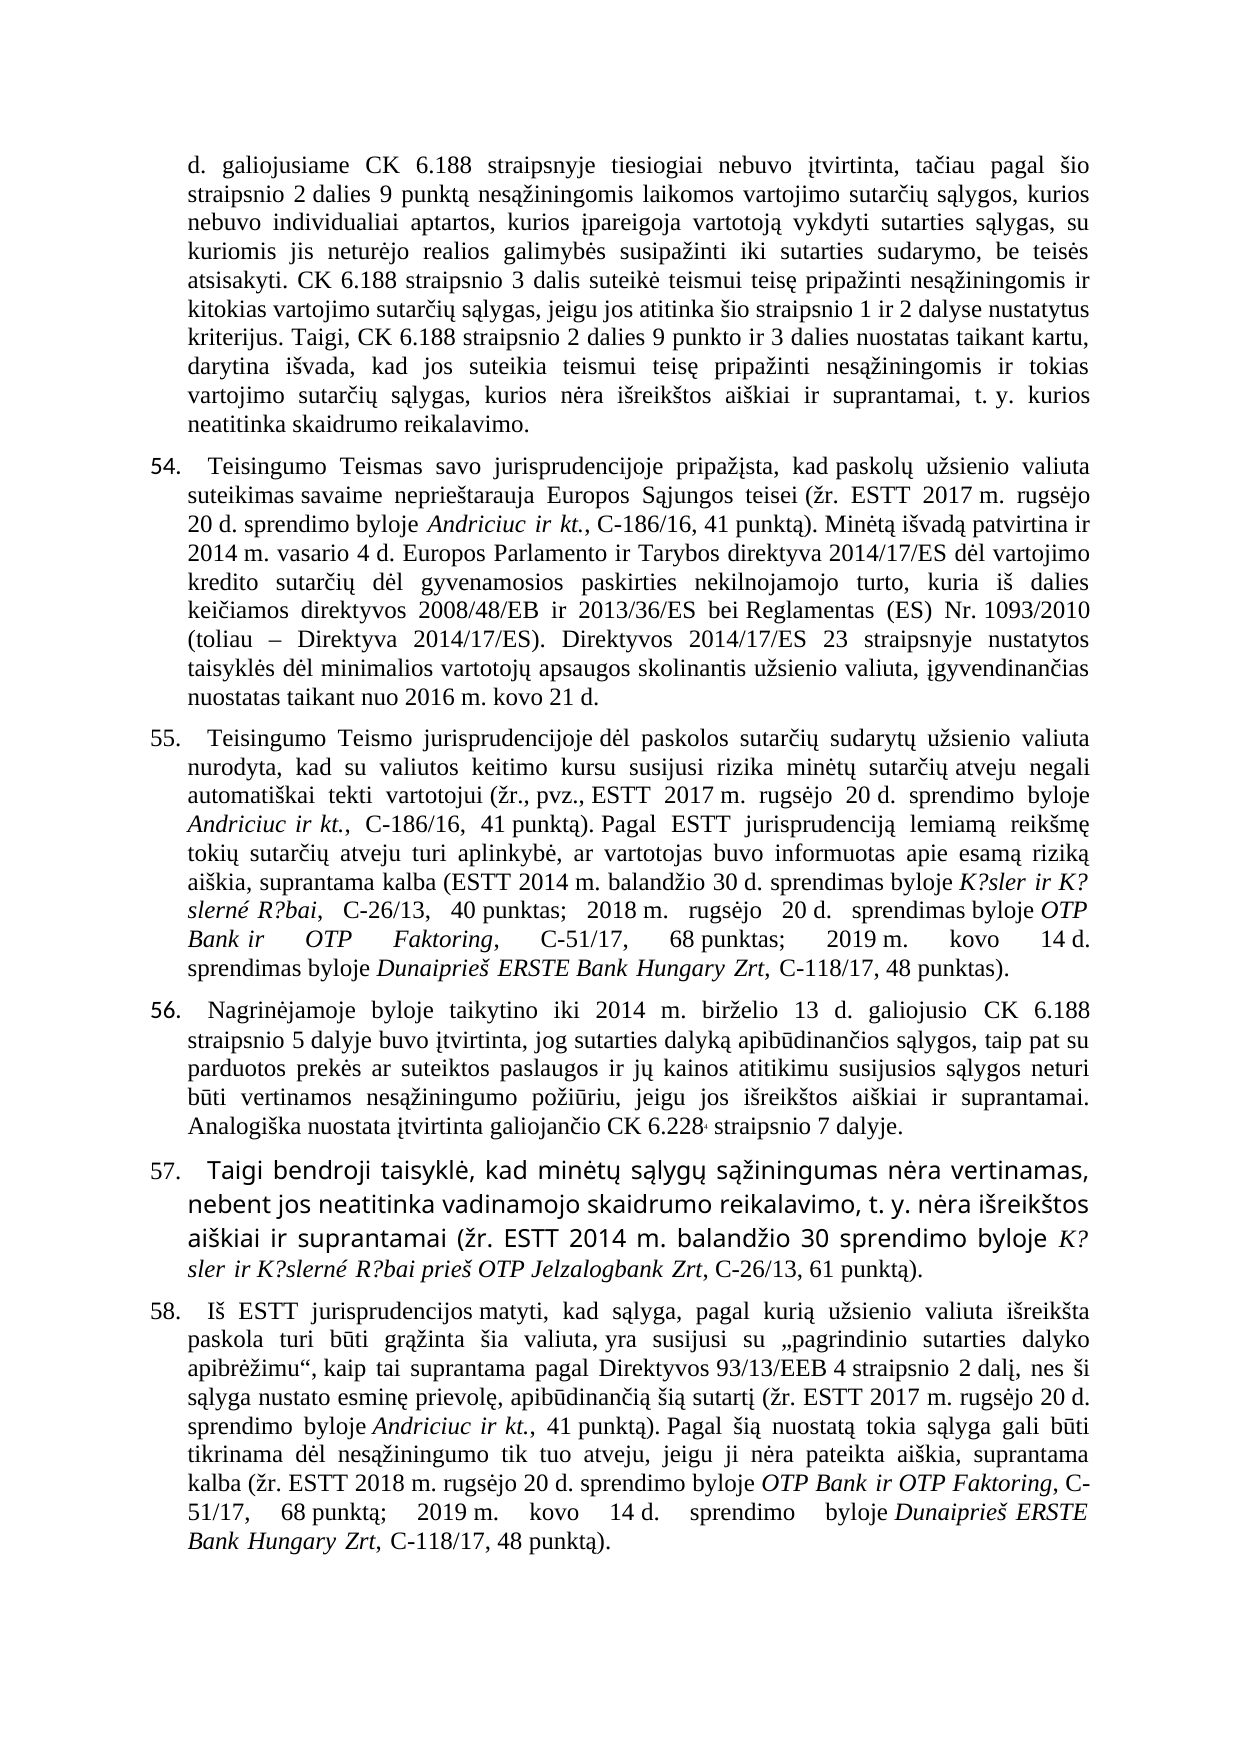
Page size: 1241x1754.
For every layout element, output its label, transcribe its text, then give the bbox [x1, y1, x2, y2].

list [150, 150, 1090, 437]
list 56. Nagrinėjamoje byloje taikytino iki 2014 m. birželio 13 d. galiojusio CK 6.188 straipsnio 5 dalyje buvo įtvirtinta, jog sutarties dalyką apibūdinančios sąlygos, taip pat su parduotos prekės ar suteiktos paslaugos ir jų kainos atitikimu susijusios sąlygos neturi būti vertinamos nesąžiningumo požiūriu, jeigu jos išreikštos aiškiai ir suprantamai. Analogiška nuostata įtvirtinta galiojančio CK 6.2284 straipsnio 7 dalyje. [150, 994, 1090, 1140]
text 57. Taigi bendroji taisyklė, kad minėtų sąlygų sąžiningumas nėra vertinamas, nebent jos neatitinka vadinamojo skaidrumo reikalavimo, t. y. nėra išreikštos aiškiai ir suprantamai (žr. ESTT 2014 m. balandžio 30 sprendimo byloje K?sler ir K?slerné R?bai prieš OTP Jelzalogbank Zrt, C-26/13, 61 punktą). [150, 1152, 1090, 1283]
text 58. Iš ESTT jurisprudencijos matyti, kad sąlyga, pagal kurią užsienio valiuta išreikšta paskola turi būti grąžinta šia valiuta, yra susijusi su „pagrindinio sutarties dalyko apibrėžimu“, kaip tai suprantama pagal Direktyvos 93/13/EEB 4 straipsnio 2 dalį, nes ši sąlyga nustato esminę prievolę, apibūdinančią šią sutartį (žr. ESTT 2017 m. rugsėjo 20 d. sprendimo byloje Andriciuc ir kt., 41 punktą). Pagal šią nuostatą tokia sąlyga gali būti tikrinama dėl nesąžiningumo tik tuo atveju, jeigu ji nėra pateikta aiškia, suprantama kalba (žr. ESTT 2018 m. rugsėjo 20 d. sprendimo byloje OTP Bank ir OTP Faktoring, C-51/17, 68 punktą; 2019 m. kovo 14 d. sprendimo byloje Dunaiprieš ERSTE Bank Hungary Zrt, C-118/17, 48 punktą). [150, 1296, 1090, 1554]
text 55. Teisingumo Teismo jurisprudencijoje dėl paskolos sutarčių sudarytų užsienio valiuta nurodyta, kad su valiutos keitimo kursu susijusi rizika minėtų sutarčių atveju negali automatiškai tekti vartotojui (žr., pvz., ESTT 2017 m. rugsėjo 20 d. sprendimo byloje Andriciuc ir kt., C-186/16, 41 punktą). Pagal ESTT jurisprudenciją lemiamą reikšmę tokių sutarčių atveju turi aplinkybė, ar vartotojas buvo informuotas apie esamą riziką aiškia, suprantama kalba (ESTT 2014 m. balandžio 30 d. sprendimas byloje K?sler ir K?slerné R?bai, C-26/13, 40 punktas; 2018 m. rugsėjo 20 d. sprendimas byloje OTP Bank ir OTP Faktoring, C-51/17, 68 punktas; 2019 m. kovo 14 d. sprendimas byloje Dunaiprieš ERSTE Bank Hungary Zrt, C-118/17, 48 punktas). [150, 723, 1090, 982]
list 54. Teisingumo Teismas savo jurisprudencijoje pripažįsta, kad paskolų užsienio valiuta suteikimas savaime neprieštarauja Europos Sąjungos teisei (žr. ESTT 2017 m. rugsėjo 20 d. sprendimo byloje Andriciuc ir kt., C-186/16, 41 punktą). Minėtą išvadą patvirtina ir 2014 m. vasario 4 d. Europos Parlamento ir Tarybos direktyva 2014/17/ES dėl vartojimo kredito sutarčių dėl gyvenamosios paskirties nekilnojamojo turto, kuria iš dalies keičiamos direktyvos 2008/48/EB ir 2013/36/ES bei Reglamentas (ES) Nr. 1093/2010 (toliau – Direktyva 2014/17/ES). Direktyvos 2014/17/ES 23 straipsnyje nustatytos taisyklės dėl minimalios vartotojų apsaugos skolinantis užsienio valiuta, įgyvendinančias nuostatas taikant nuo 2016 m. kovo 21 d. [150, 450, 1090, 711]
